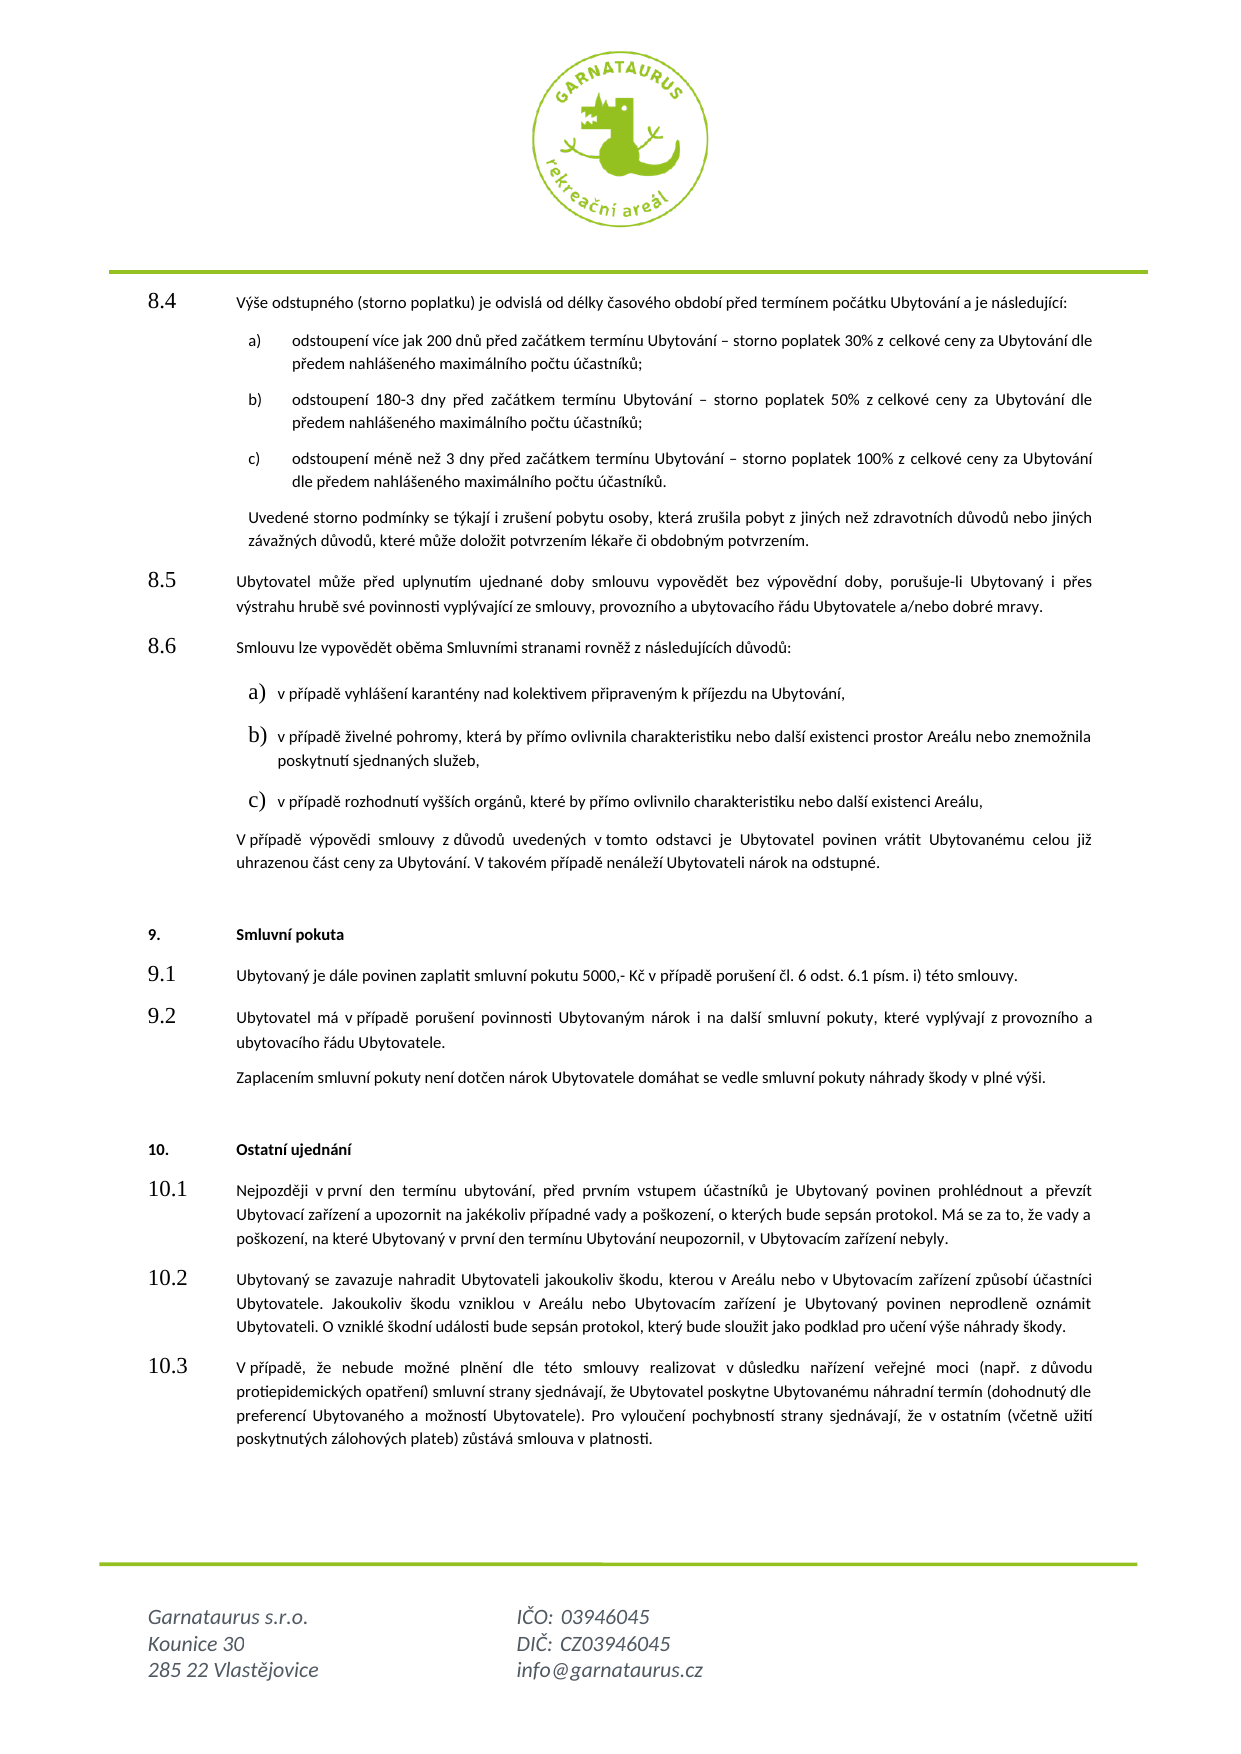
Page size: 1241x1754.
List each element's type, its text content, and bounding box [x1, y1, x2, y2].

list V případě výpovědi smlouvy z důvodů uvedených v tomto odstavci je Ubytovatel povinen vrátit Ubytovanému celou již uhrazenou část ceny za Ubytování. V takovém případě nenáleží Ubytovateli nárok na odstupné. [236, 829, 1093, 873]
list v případě rozhodnutí vyšších orgánů, které by přímo ovlivnilo charakteristiku nebo další existenci Areálu, [248, 786, 1093, 813]
text Ubytovaný je dále povinen zaplatit smluvní pokutu 5000,- Kč v případě porušení čl. 6 odst. 6.1 písm. i) této smlouvy. [148, 960, 1093, 986]
list odstoupení méně než 3 dny před začátkem termínu Ubytování – storno poplatek 100% z celkové ceny za Ubytování dle předem nahlášeného maximálního počtu účastníků. [248, 448, 1093, 492]
list odstoupení více jak 200 dnů před začátkem termínu Ubytování – storno poplatek 30% z celkové ceny za Ubytování dle předem nahlášeného maximálního počtu účastníků; [248, 330, 1093, 373]
text Ubytovaný se zavazuje nahradit Ubytovateli jakoukoliv škodu, kterou v Areálu nebo v Ubytovacím zařízení způsobí účastníci Ubytovatele. Jakoukoliv škodu vzniklou v Areálu nebo Ubytovacím zařízení je Ubytovaný povinen neprodleně oznámit Ubytovateli. O vzniklé škodní události bude sepsán protokol, který bude sloužit jako podklad pro učení výše náhrady škody. [148, 1264, 1093, 1337]
text Ostatní ujednání [148, 1139, 1093, 1160]
text Ubytovatel má v případě porušení povinnosti Ubytovaným nárok i na další smluvní pokuty, které vyplývají z provozního a ubytovacího řádu Ubytovatele. [148, 1003, 1093, 1052]
list odstoupení 180-3 dny před začátkem termínu Ubytování – storno poplatek 50% z celkové ceny za Ubytování dle předem nahlášeného maximálního počtu účastníků; [248, 389, 1093, 433]
text Ubytovatel může před uplynutím ujednané doby smlouvu vypovědět bez výpovědní doby, porušuje-li Ubytovaný i přes výstrahu hrubě své povinnosti vyplývající ze smlouvy, provozního a ubytovacího řádu Ubytovatele a/nebo dobré mravy. [148, 567, 1093, 616]
text Smlouvu lze vypovědět oběma Smluvními stranami rovněž z následujících důvodů: [148, 632, 1093, 658]
list Uvedené storno podmínky se týkají i zrušení pobytu osoby, která zrušila pobyt z jiných než zdravotních důvodů nebo jiných závažných důvodů, které může doložit potvrzením lékaře či obdobným potvrzením. [248, 507, 1093, 551]
picture [519, 41, 721, 243]
list v případě živelné pohromy, která by přímo ovlivnila charakteristiku nebo další existenci prostor Areálu nebo znemožnila poskytnutí sjednaných služeb, [248, 721, 1093, 771]
text Nejpozději v první den termínu ubytování, před prvním vstupem účastníků je Ubytovaný povinen prohlédnout a převzít Ubytovací zařízení a upozornit na jakékoliv případné vady a poškození, o kterých bude sepsán protokol. Má se za to, že vady a poškození, na které Ubytovaný v první den termínu Ubytování neupozornil, v Ubytovacím zařízení nebyly. [148, 1175, 1093, 1248]
text Výše odstupného (storno poplatku) je odvislá od délky časového období před termínem počátku Ubytování a je následující: [148, 287, 1093, 313]
list Zaplacením smluvní pokuty není dotčen nárok Ubytovatele domáhat se vedle smluvní pokuty náhrady škody v plné výši. [236, 1068, 1093, 1088]
list v případě vyhlášení karantény nad kolektivem připraveným k příjezdu na Ubytování, [248, 678, 1093, 705]
text V případě, že nebude možné plnění dle této smlouvy realizovat v důsledku nařízení veřejné moci (např. z důvodu protiepidemických opatření) smluvní strany sjednávají, že Ubytovatel poskytne Ubytovanému náhradní termín (dohodnutý dle preferencí Ubytovaného a možností Ubytovatele). Pro vyloučení pochybností strany sjednávají, že v ostatním (včetně užití poskytnutých zálohových plateb) zůstává smlouva v platnosti. [148, 1352, 1093, 1449]
text Smluvní pokuta [148, 924, 1093, 944]
